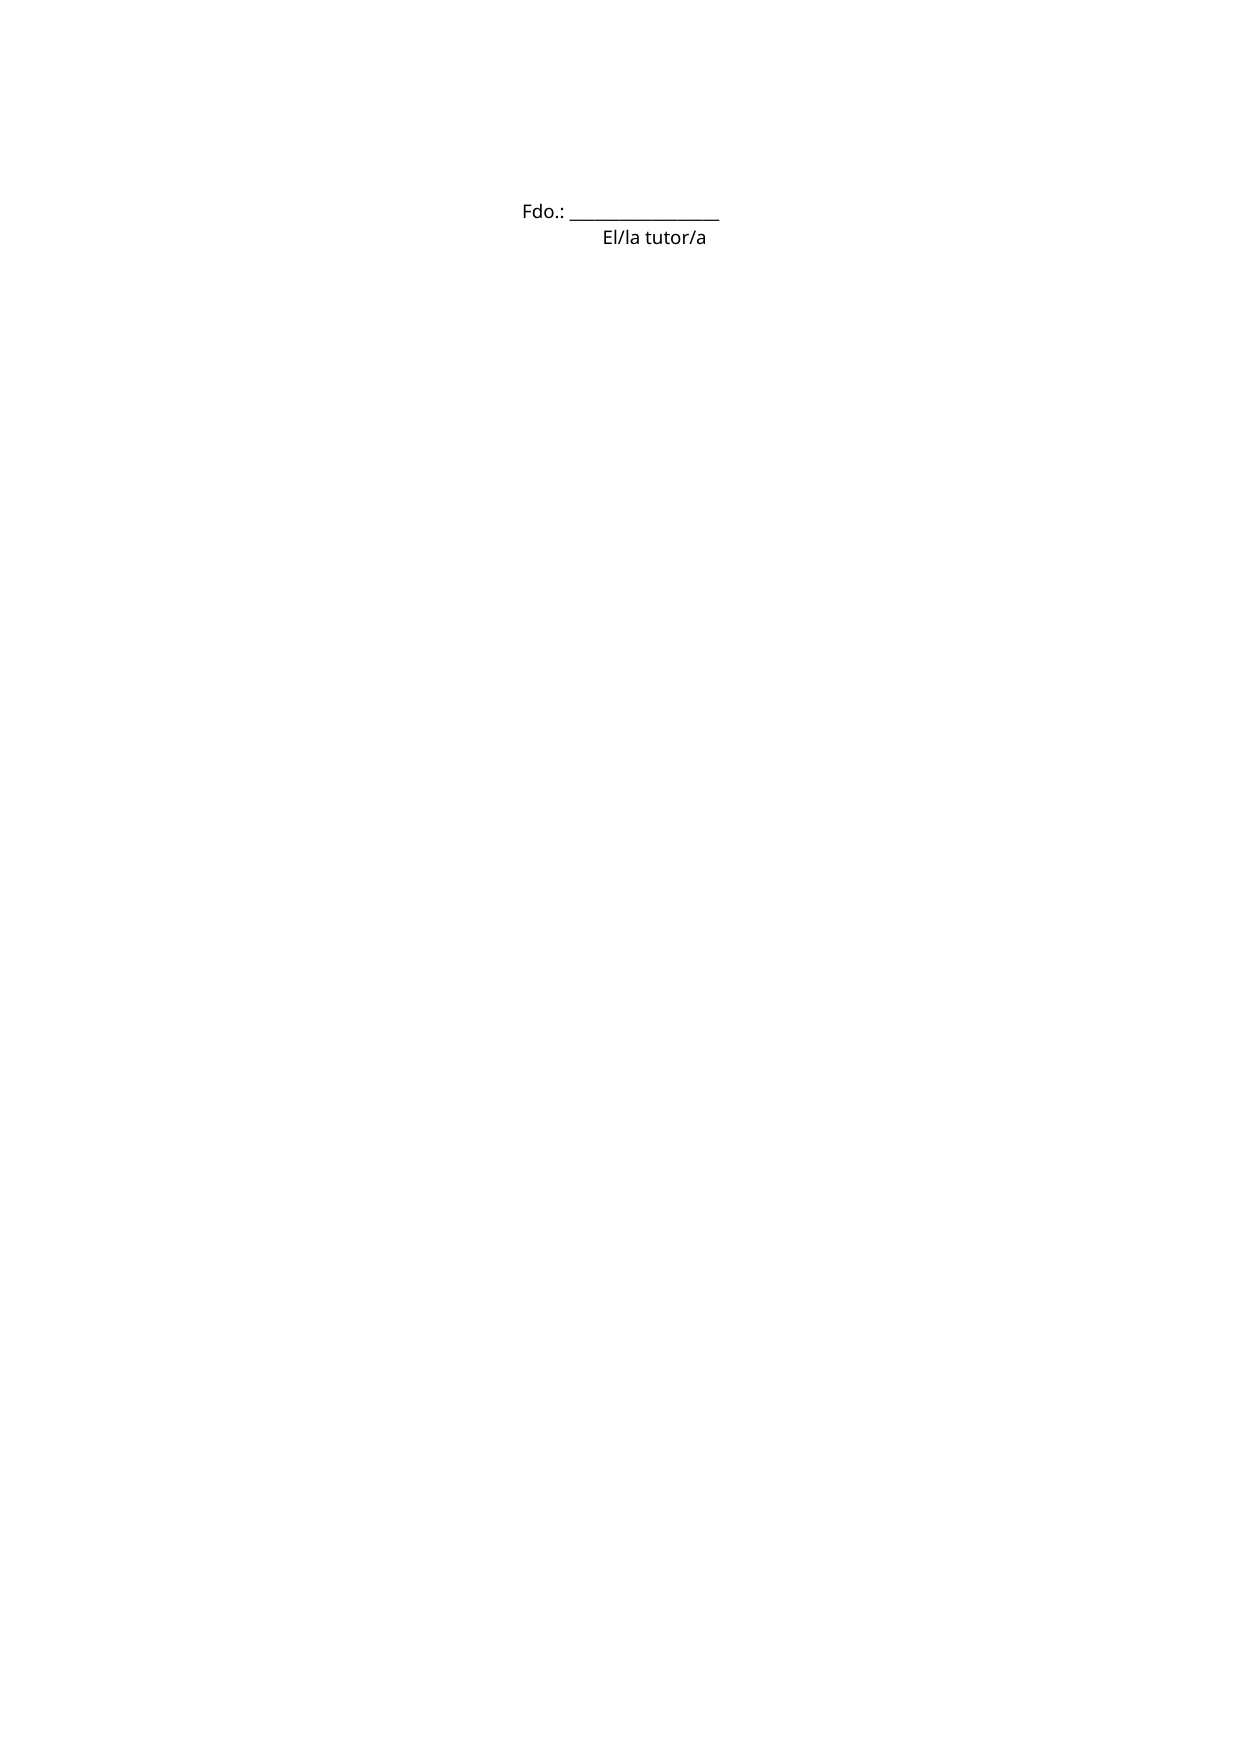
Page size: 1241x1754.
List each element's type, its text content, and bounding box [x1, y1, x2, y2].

text El/la tutor/a [177, 224, 1132, 250]
text Fdo.: __________________ [177, 199, 1064, 224]
